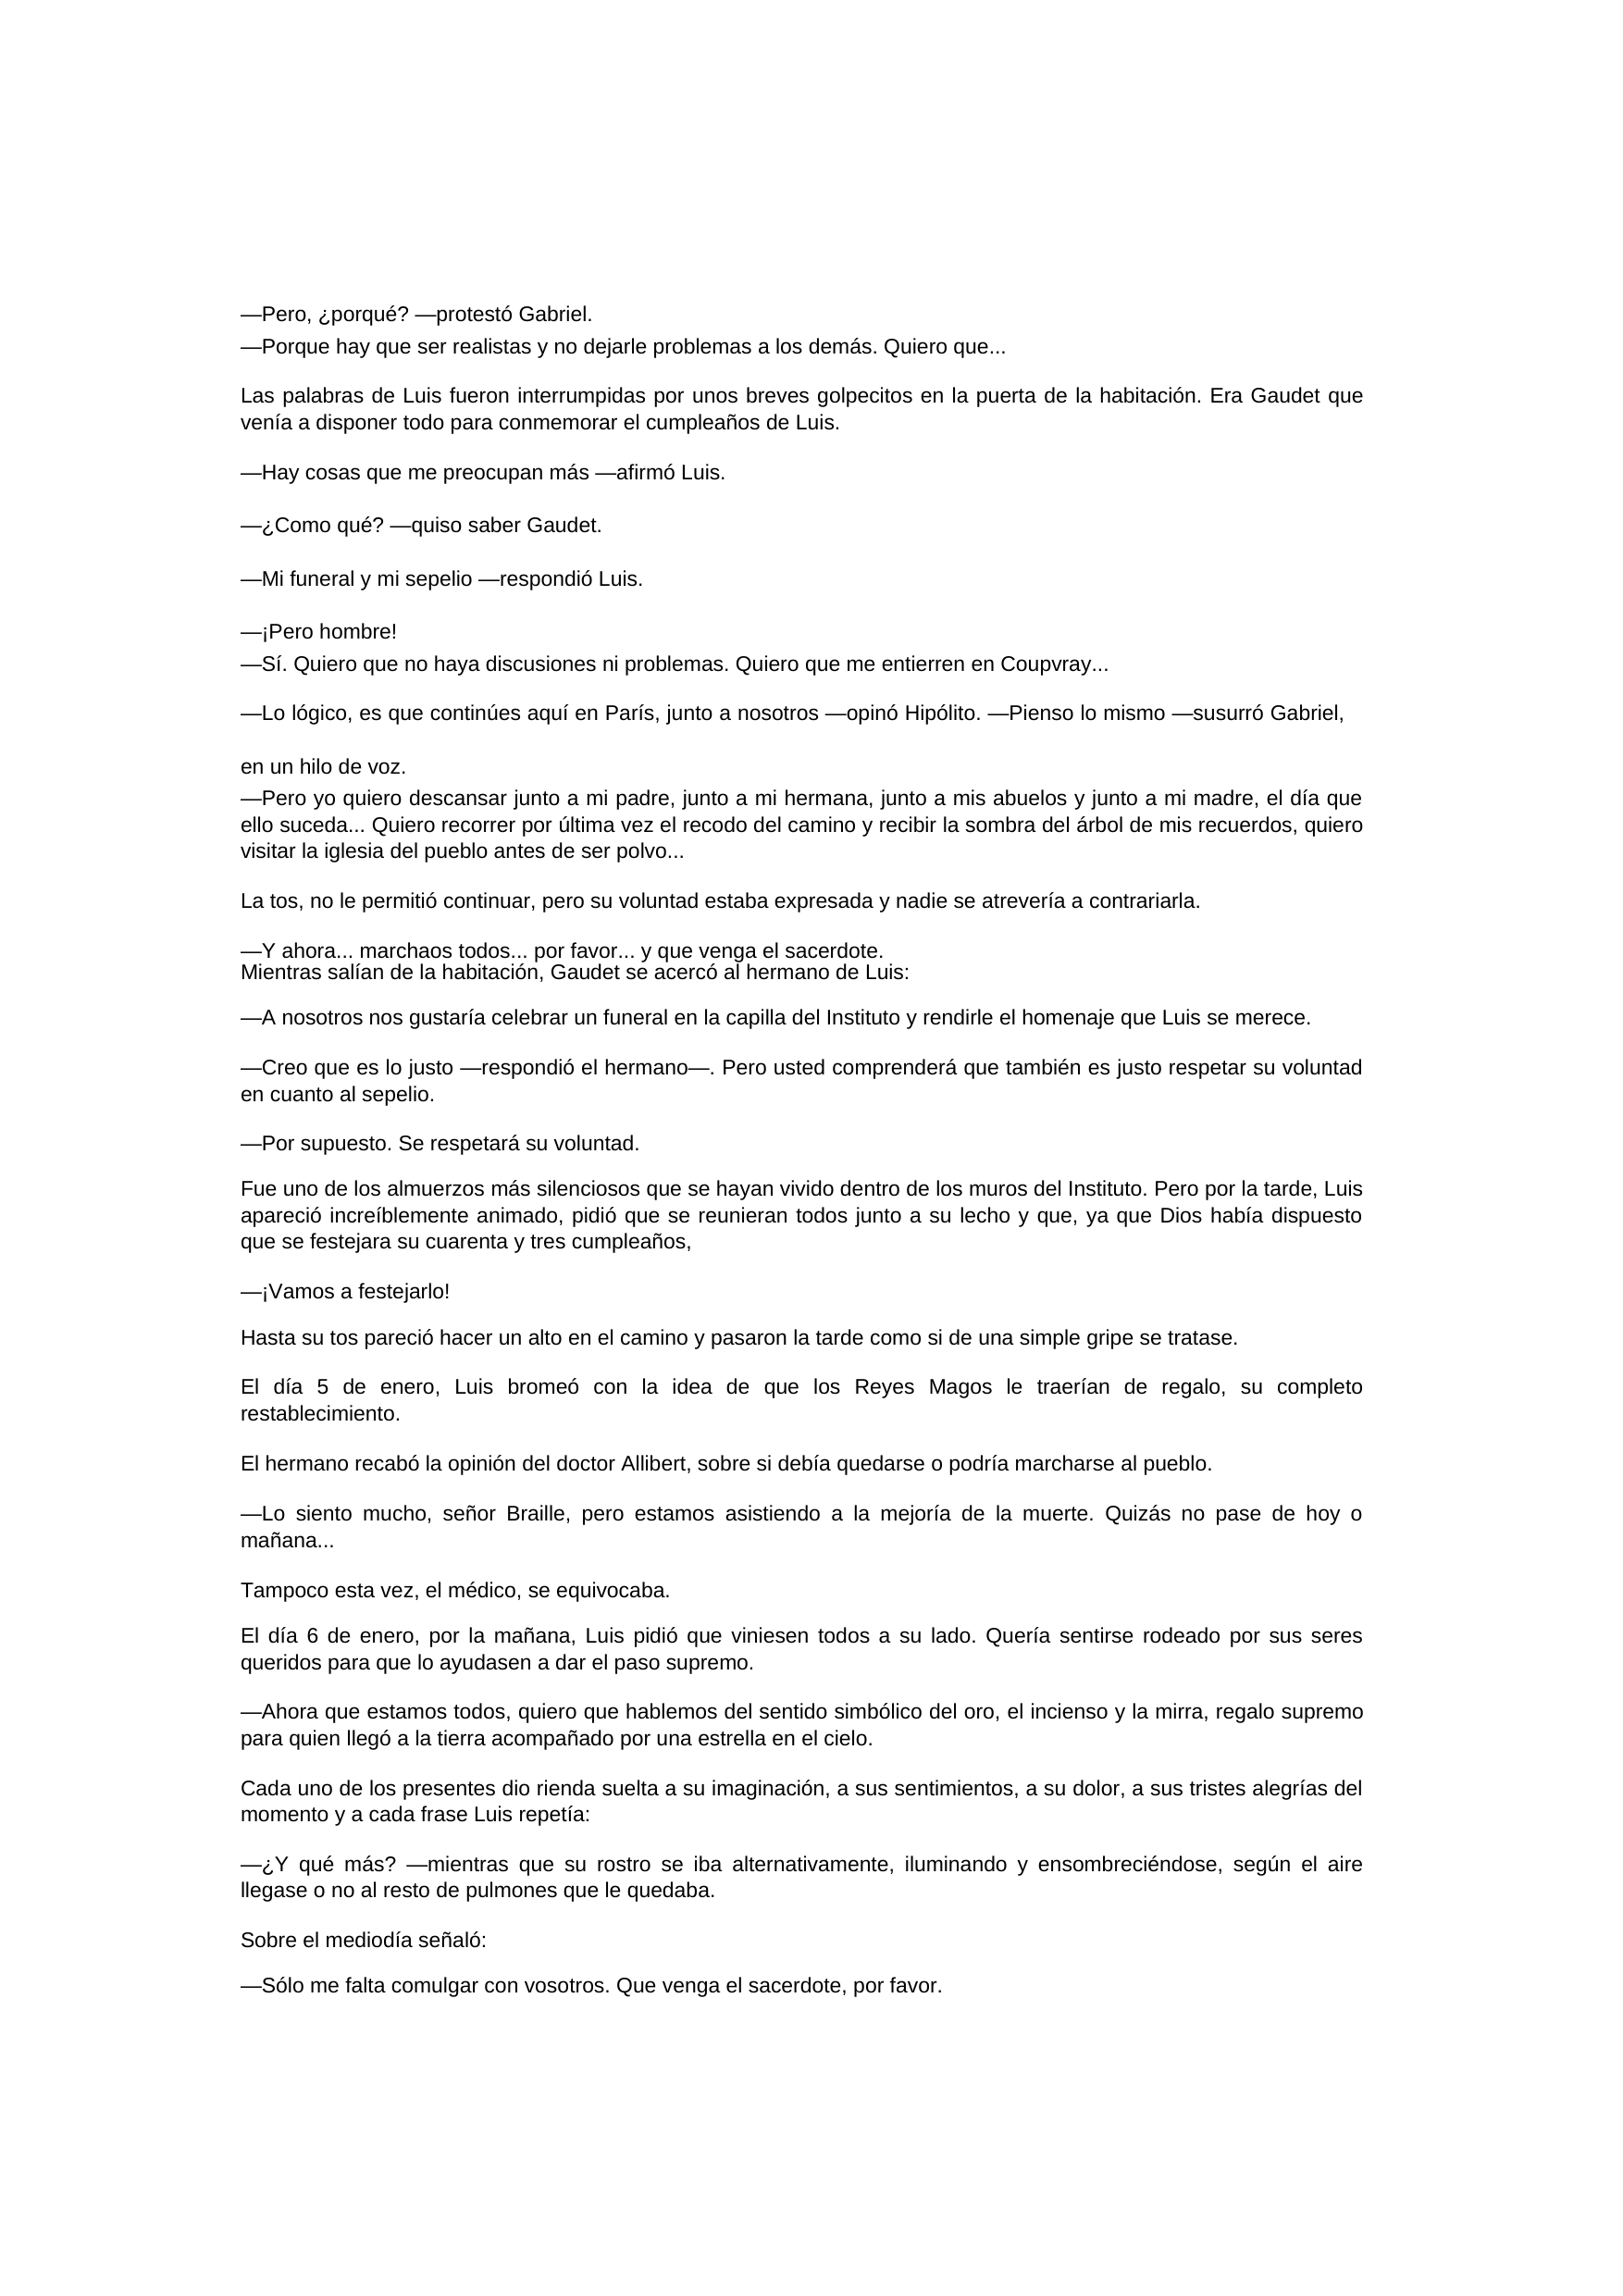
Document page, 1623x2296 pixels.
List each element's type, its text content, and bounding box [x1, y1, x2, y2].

text La tos, no le permitió continuar, pero su voluntad estaba expresada y nadie se atrevería a contrariarla. [241, 887, 1365, 913]
text Las palabras de Luis fueron interrumpidas por unos breves golpecitos en la puerta de la habitación. Era Gaudet que venía a disponer todo para conmemorar el cumpleaños de Luis. [241, 381, 1365, 435]
text —Pero, ¿porqué? —protestó Gabriel. [241, 279, 1367, 332]
text —Sólo me falta comulgar con vosotros. Que venga el sacerdote, por favor. [241, 1977, 1367, 1997]
text El día 5 de enero, Luis bromeó con la idea de que los Reyes Magos le traerían de regalo, su completo restablecimiento. [241, 1372, 1365, 1426]
text Tampoco esta vez, el médico, se equivocaba. [241, 1581, 1367, 1602]
text Fue uno de los almuerzos más silenciosos que se hayan vivido dentro de los muros del Instituto. Pero por la tarde, Luis apareció increíblemente animado, pidió que se reunieran todos junto a su lecho y que, ya que Dios había dispuesto que se festejara su cuarenta y tres cumpleaños, [241, 1175, 1365, 1255]
text —¿Como qué? —quiso saber Gaudet. [241, 490, 1367, 543]
text —¿Y qué más? —mientras que su rostro se iba alternativamente, iluminando y ensombreciéndose, según el aire llegase o no al resto de pulmones que le quedaba. [241, 1850, 1365, 1903]
text —¡Pero hombre! [241, 597, 1367, 650]
text Cada uno de los presentes dio rienda suelta a su imaginación, a sus sentimientos, a su dolor, a sus tristes alegrías del momento y a cada frase Luis repetía: [241, 1774, 1365, 1827]
text Hasta su tos pareció hacer un alto en el camino y pasaron la tarde como si de una simple gripe se tratase. [241, 1323, 1365, 1350]
text —Creo que es lo justo —respondió el hermano—. Pero usted comprenderá que también es justo respetar su voluntad en cuanto al sepelio. [241, 1053, 1365, 1107]
text —Lo siento mucho, señor Braille, pero estamos asistiendo a la mejoría de la muerte. Quizás no pase de hoy o mañana... [241, 1499, 1365, 1553]
text —Hay cosas que me preocupan más —afirmó Luis. [241, 437, 1367, 490]
text —¡Vamos a festejarlo! [241, 1282, 1367, 1303]
text El hermano recabó la opinión del doctor Allibert, sobre si debía quedarse o podría marcharse al pueblo. [241, 1450, 1365, 1476]
text —Ahora que estamos todos, quiero que hablemos del sentido simbólico del oro, el incienso y la mirra, regalo supremo para quien llegó a la tierra acompañado por una estrella en el cielo. [241, 1698, 1365, 1751]
text —Porque hay que ser realistas y no dejarle problemas a los demás. Quiero que... [241, 332, 1365, 359]
text —Por supuesto. Se respetará su voluntad. [241, 1134, 1367, 1155]
text —Y ahora... marchaos todos... por favor... y que venga el sacerdote. [241, 941, 1367, 962]
text —A nosotros nos gustaría celebrar un funeral en la capilla del Instituto y rendirle el homenaje que Luis se merece. [241, 1004, 1365, 1030]
text —Sí. Quiero que no haya discusiones ni problemas. Quiero que me entierren en Coupvray... [241, 650, 1365, 676]
text —Mi funeral y mi sepelio —respondió Luis. [241, 543, 1367, 597]
text El día 6 de enero, por la mañana, Luis pidió que viniesen todos a su lado. Quería sentirse rodeado por sus seres queridos para que lo ayudasen a dar el paso supremo. [241, 1622, 1365, 1675]
text —Lo lógico, es que continúes aquí en París, junto a nosotros —opinó Hipólito. —Pienso lo mismo —susurró Gabriel, en un hilo de voz. [241, 678, 1345, 785]
text —Pero yo quiero descansar junto a mi padre, junto a mi hermana, junto a mis abuelos y junto a mi madre, el día que ello suceda... Quiero recorrer por última vez el recodo del camino y recibir la sombra del árbol de mis recuerdos, quiero visitar la iglesia del pueblo antes de ser polvo... [241, 785, 1365, 863]
text Sobre el mediodía señaló: [241, 1930, 1367, 1952]
text Mientras salían de la habitación, Gaudet se acercó al hermano de Luis: [241, 962, 1367, 984]
